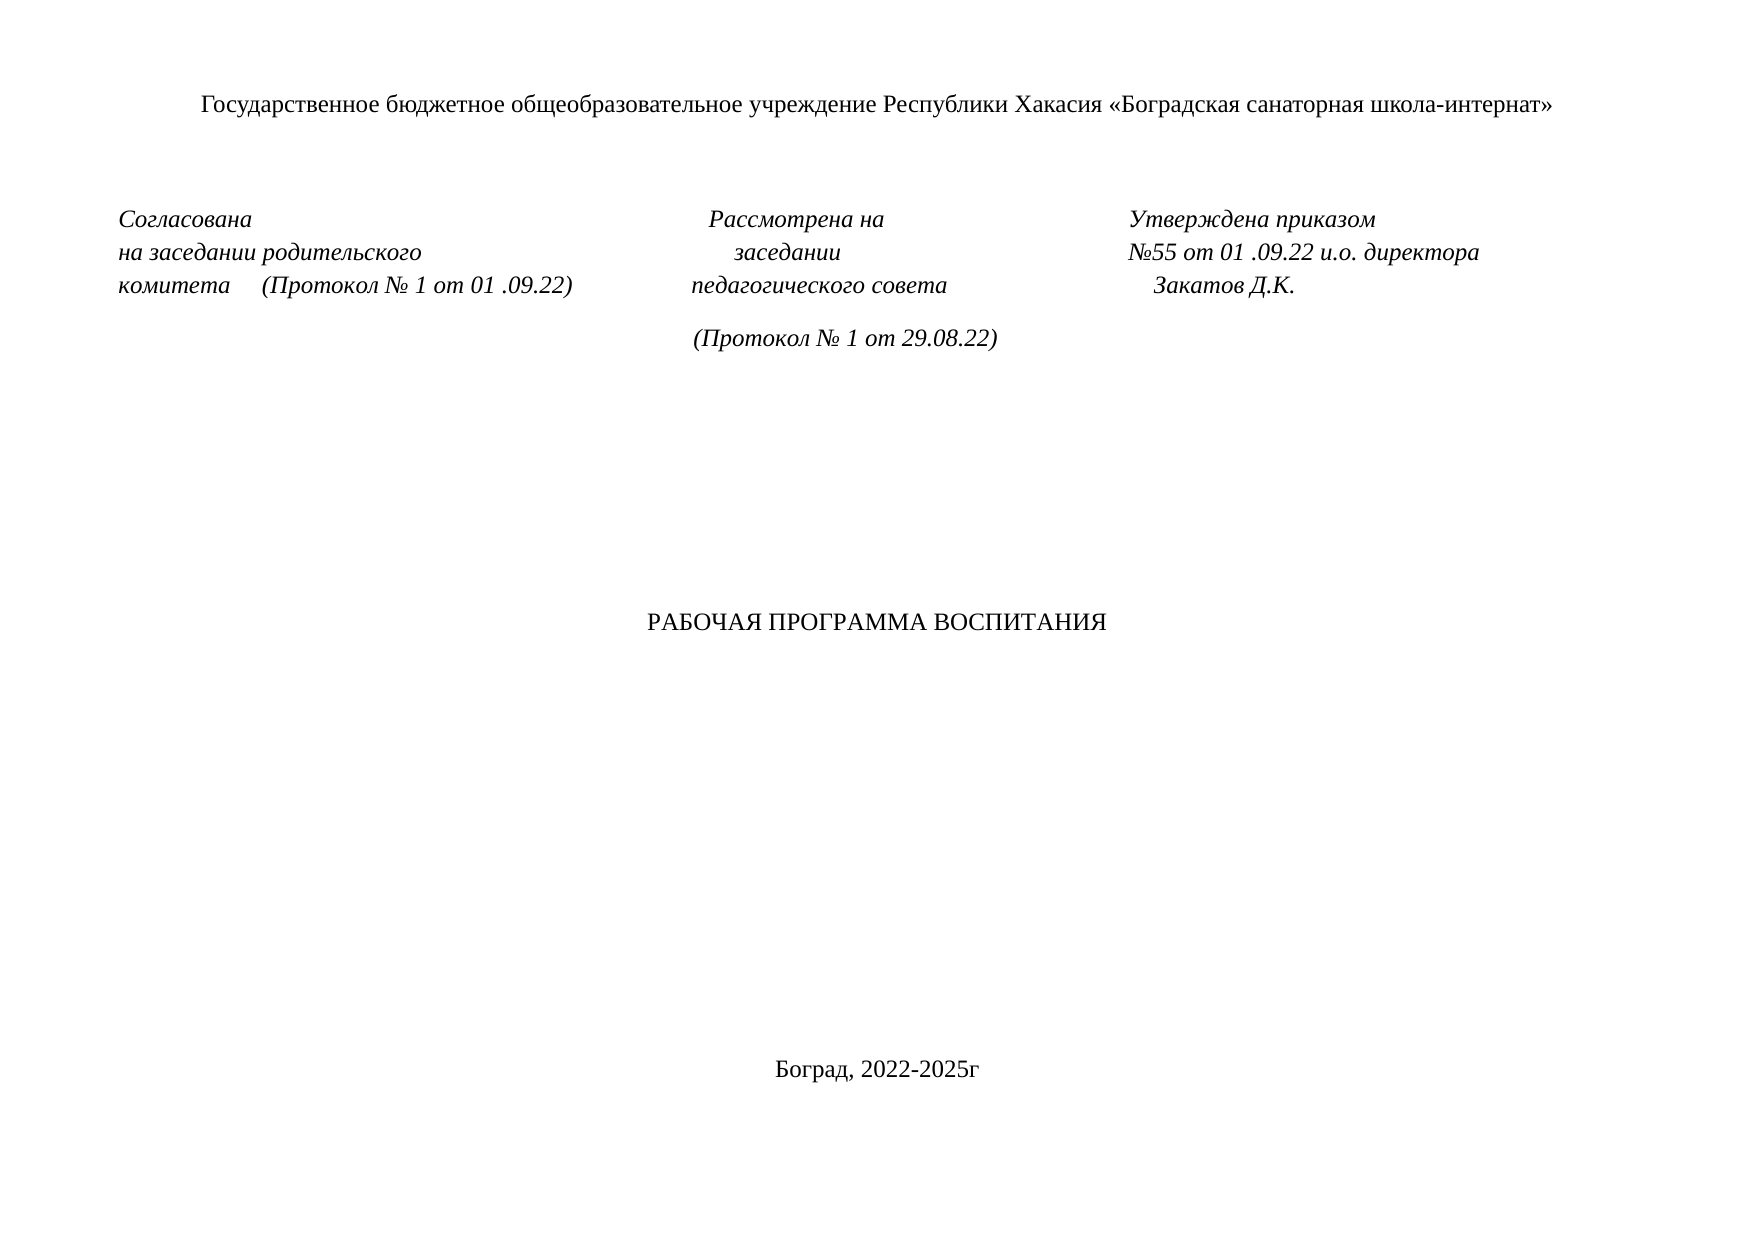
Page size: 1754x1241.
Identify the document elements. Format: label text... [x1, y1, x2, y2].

text Боград, 2022-2025г [118, 1054, 1636, 1082]
text Государственное бюджетное общеобразовательное учреждение Республики Хакасия «Боградская санаторная школа-интернат» [118, 89, 1636, 117]
text РАБОЧАЯ ПРОГРАММА ВОСПИТАНИЯ [118, 607, 1636, 636]
text (Протокол № 1 от 29.08.22) [118, 323, 1636, 352]
text Согласована Рассмотрена на Утверждена приказом на заседании родительского заседании №55 от 01 .09.22 и.о. директора комитета (Протокол № 1 от 01 .09.22) педагогического совета Закатов Д.К. [118, 204, 1636, 298]
